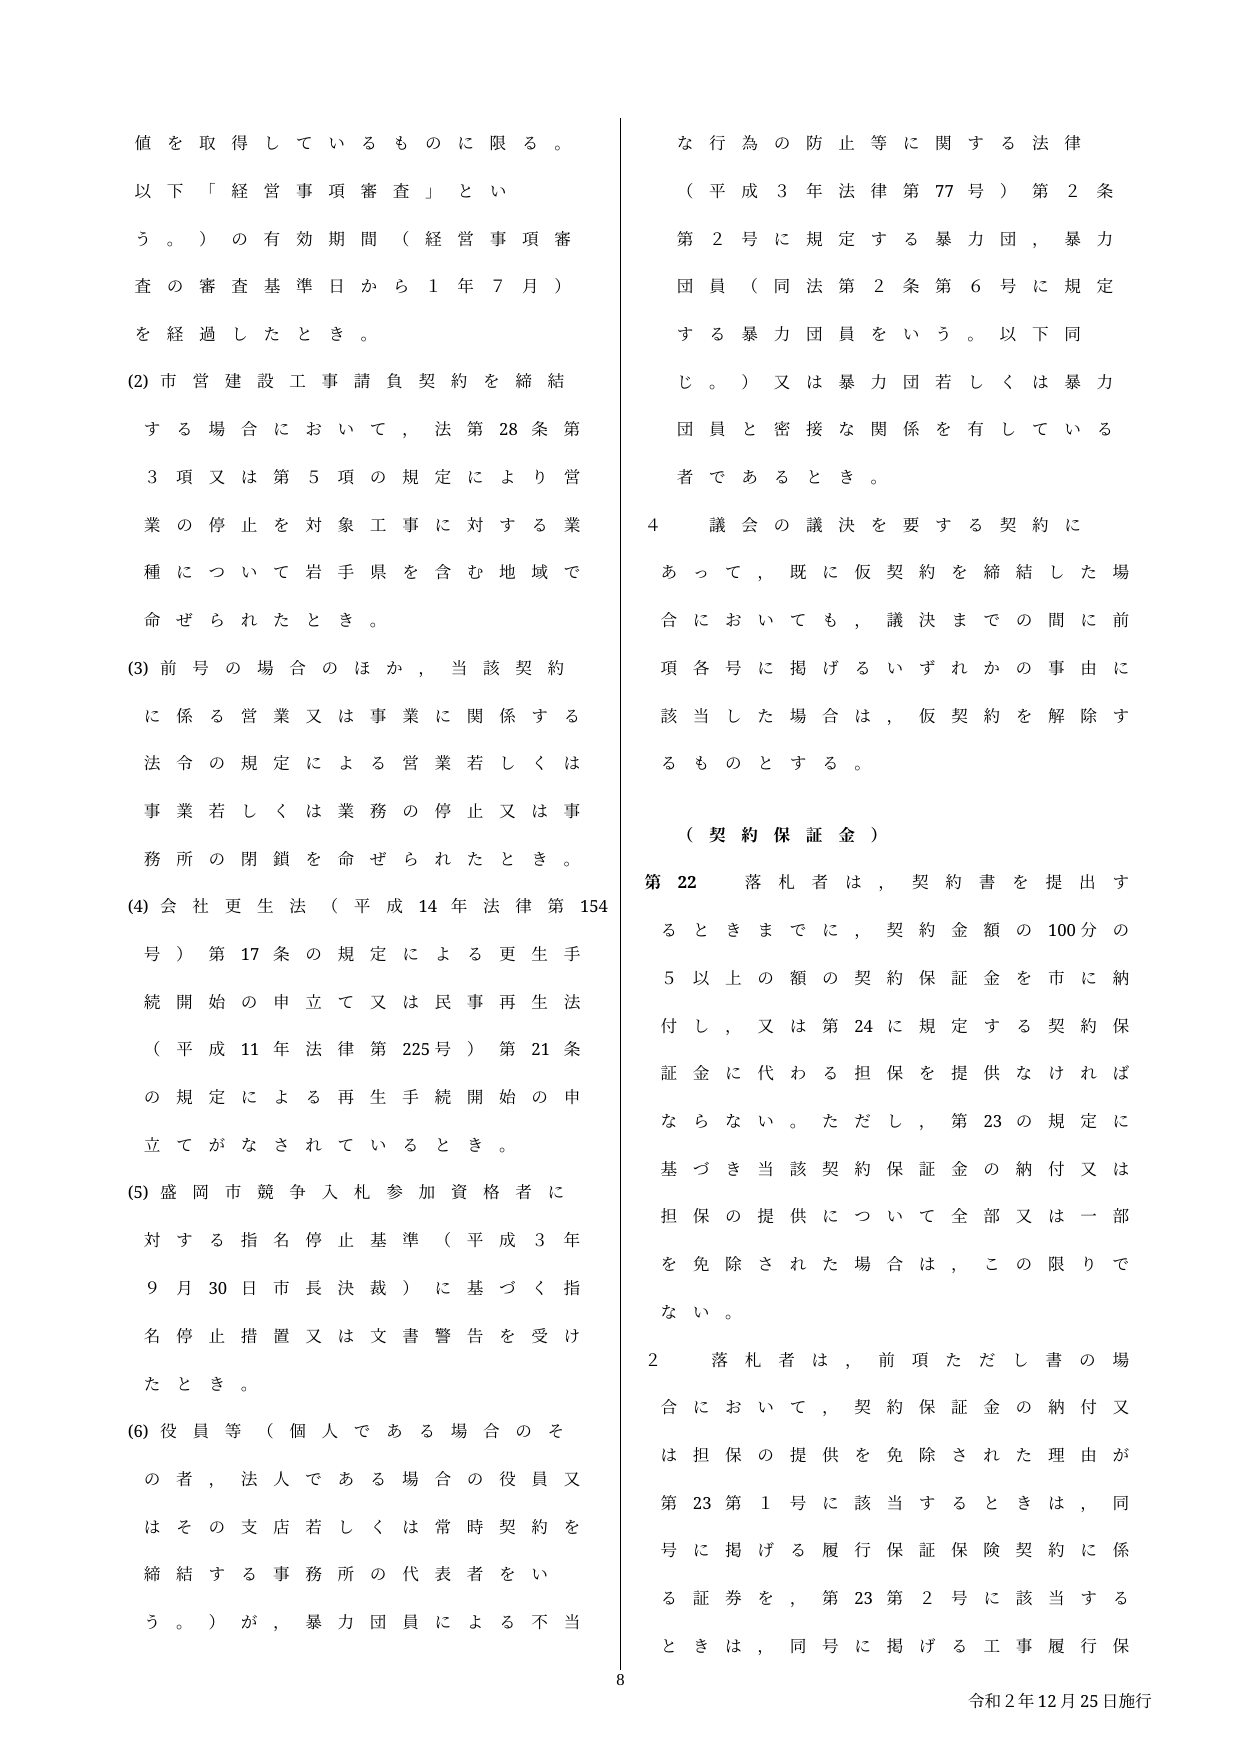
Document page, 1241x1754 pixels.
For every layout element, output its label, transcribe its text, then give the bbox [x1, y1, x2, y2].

text （契約保証金） [632, 810, 1145, 858]
text (6) 役員等（個人である場合のその者，法人である場合の役員又はその支店若しくは常時契約を締結する事務所の代表者をいう。）が，暴力団員による不当な行為の防止等に関する法律（平成３年法律第77号）第２条第２号に規定する暴力団，暴力団員（同法第２条第６号に規定する暴力団員をいう。以下同じ。）又は暴力団若しくは暴力団員と密接な関係を有している者であるとき。 [632, 118, 1145, 500]
text (3) 前号の場合のほか，当該契約に係る営業又は事業に関係する法令の規定による営業若しくは事業若しくは業務の停止又は事務所の閉鎖を命ぜられたとき。 [95, 643, 608, 882]
text (4) 会社更生法（平成14年法律第154号）第17条の規定による更生手続開始の申立て又は民事再生法（平成11年法律第225号）第21条の規定による再生手続開始の申立てがなされているとき。 [95, 882, 608, 1168]
text (5) 盛岡市競争入札参加資格者に対する指名停止基準（平成３年９月30日市長決裁）に基づく指名停止措置又は文書警告を受けたとき。 [95, 1168, 608, 1407]
text (2) 市営建設工事請負契約を締結する場合において，法第28条第３項又は第５項の規定により営業の停止を対象工事に対する業種について岩手県を含む地域で命ぜられたとき。 [95, 357, 608, 643]
text (6) 役員等（個人である場合のその者，法人である場合の役員又はその支店若しくは常時契約を締結する事務所の代表者をいう。）が，暴力団員による不当な行為の防止等に関する法律（平成３年法律第77号）第２条第２号に規定する暴力団，暴力団員（同法第２条第６号に規定する暴力団員をいう。以下同じ。）又は暴力団若しくは暴力団員と密接な関係を有している者であるとき。 [95, 1407, 608, 1645]
text ４ 議会の議決を要する契約にあって，既に仮契約を締結した場合においても，議決までの間に前項各号に掲げるいずれかの事由に該当した場合は，仮契約を解除するものとする。 [632, 500, 1145, 786]
text 第22 落札者は，契約書を提出するときまでに，契約金額の100分の５以上の額の契約保証金を市に納付し，又は第24に規定する契約保証金に代わる担保を提供なければならない。ただし，第23の規定に基づき当該契約保証金の納付又は担保の提供について全部又は一部を免除された場合は，この限りでない。 [632, 858, 1145, 1335]
text ２ 落札者は，前項ただし書の場合において，契約保証金の納付又は担保の提供を免除された理由が第23第１号に該当するときは，同号に掲げる履行保証保険契約に係る証券を，第23第２号に該当するときは，同号に掲げる工事履行保証契約に係る証券を契約書に添えて提出しなければならない。 [632, 1335, 1145, 1669]
